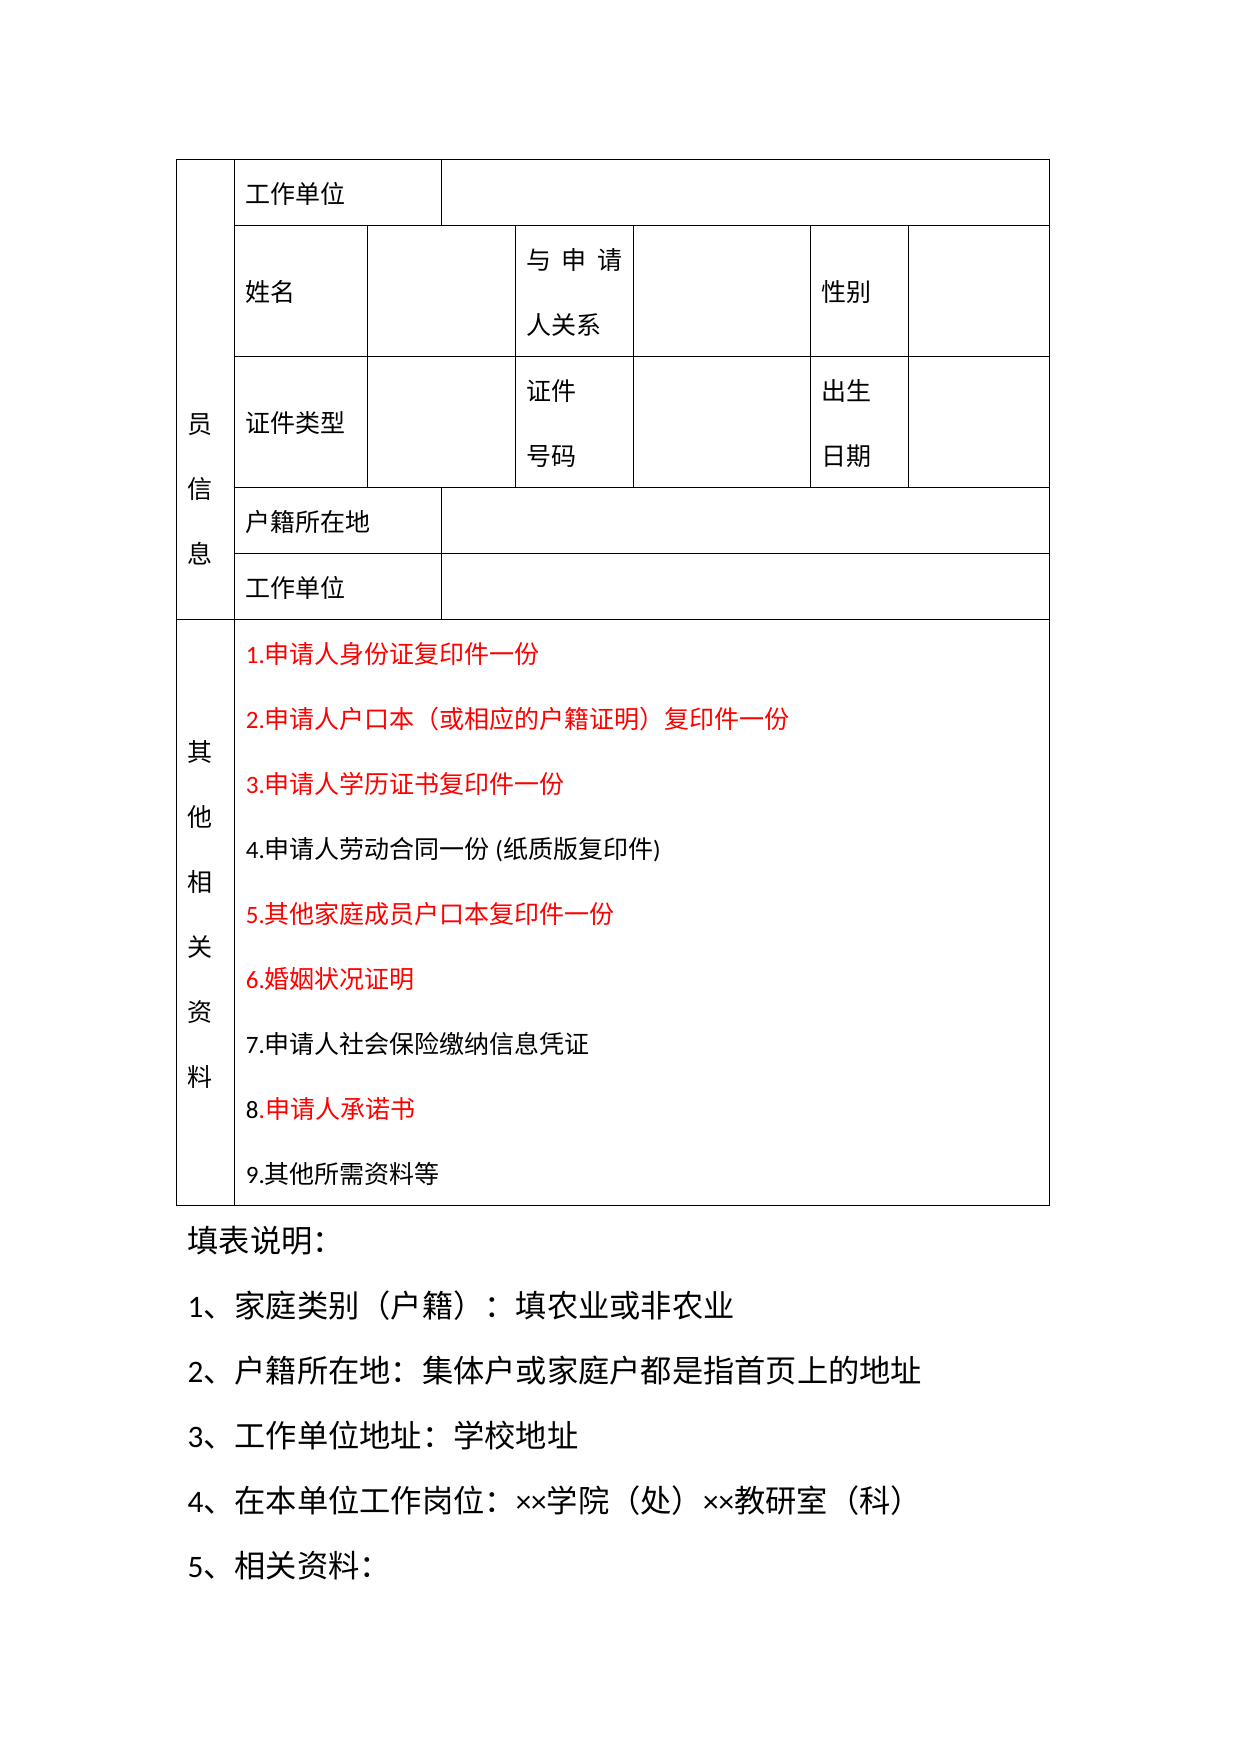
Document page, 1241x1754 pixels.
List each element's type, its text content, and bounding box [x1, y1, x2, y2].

table_cell [442, 488, 1049, 553]
table_cell 工作单位 [235, 554, 441, 619]
table_cell 证件 号码 [516, 357, 633, 487]
table_cell 姓名 [235, 226, 367, 356]
table_cell 性别 [811, 226, 908, 356]
text 4、在本单位工作岗位：××学院（处）××教研室（科） [187, 1466, 1053, 1531]
text 3、工作单位地址：学校地址 [187, 1401, 1053, 1466]
table_cell [909, 357, 1049, 487]
table_cell 证件类型 [235, 357, 367, 487]
table_cell [634, 226, 810, 356]
table_cell 其他相关资料 [177, 620, 234, 1205]
table_cell [442, 160, 1049, 225]
table_cell [368, 226, 515, 356]
table_cell 工作单位 [235, 160, 441, 225]
table_cell [634, 357, 810, 487]
table_cell 与申请人关系 [516, 226, 633, 356]
table_cell [368, 357, 515, 487]
table_cell 出生 日期 [811, 357, 908, 487]
table_cell [442, 554, 1049, 619]
table_cell 户籍所在地 [235, 488, 441, 553]
text 1、家庭类别（户籍）：填农业或非农业 [187, 1271, 1053, 1336]
text 5、相关资料： [187, 1531, 1053, 1596]
table_cell 1.申请人身份证复印件一份 2.申请人户口本（或相应的户籍证明）复印件一份 3.申请人学历证书复印件一份 4.申请人劳动合同一份 (纸质版复印件) 5.其他家庭成员户口本复印件一份 6.婚姻状况证明 7.申请人社会保险缴纳信息凭证 8.申请人承诺书 9.其他所需资料等 [235, 620, 1049, 1205]
text 填表说明： [187, 1206, 1053, 1271]
text 2、户籍所在地：集体户或家庭户都是指首页上的地址 [187, 1336, 1053, 1401]
table_cell [909, 226, 1049, 356]
